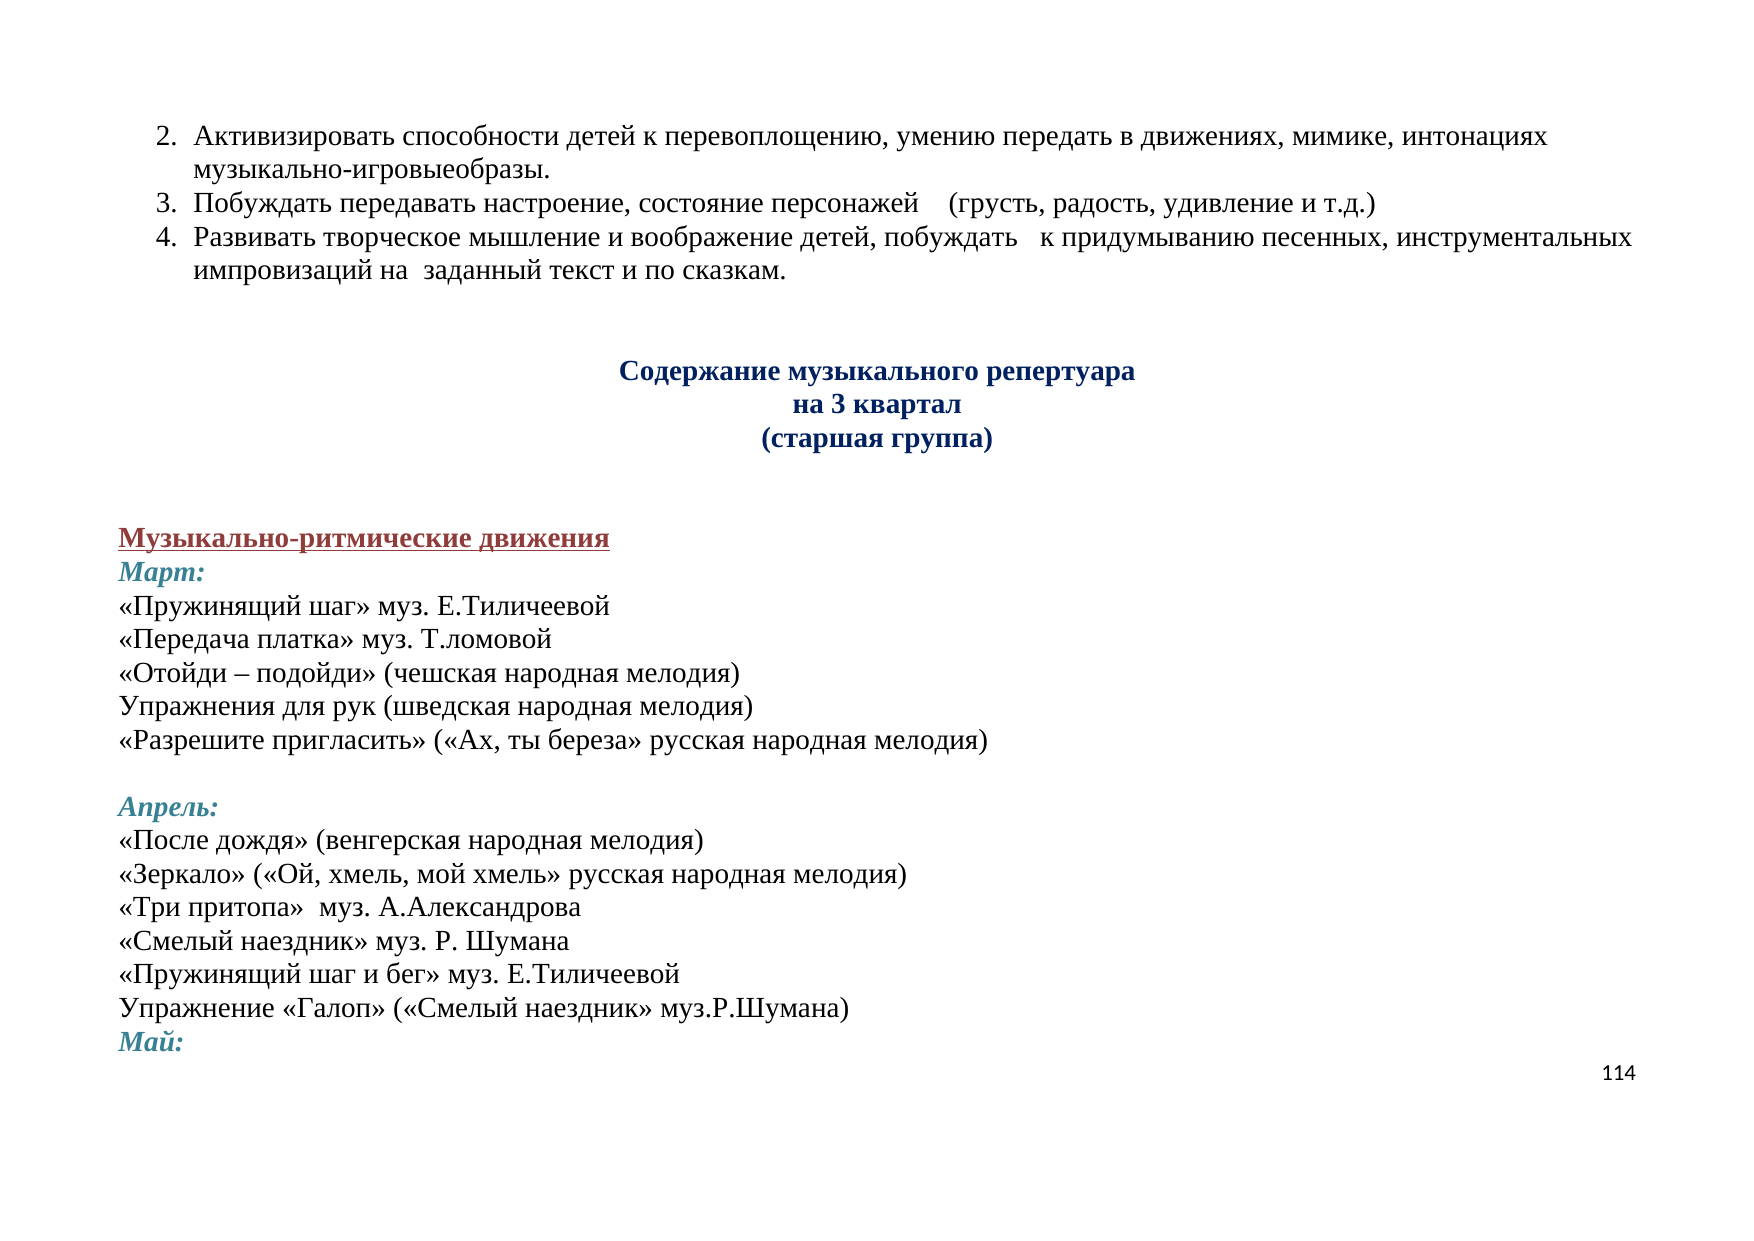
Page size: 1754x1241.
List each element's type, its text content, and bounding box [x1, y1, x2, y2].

text Март: [118, 554, 1636, 588]
text Упражнение «Галоп» («Смелый наездник» муз.Р.Шумана) [118, 990, 1636, 1024]
text Май: [118, 1024, 1636, 1057]
text «Разрешите пригласить» («Ах, ты береза» русская народная мелодия) [118, 722, 1636, 755]
text «Три притопа» муз. А.Александрова [118, 889, 1636, 923]
text «Передача платка» муз. Т.ломовой [118, 621, 1636, 655]
text Упражнения для рук (шведская народная мелодия) [118, 688, 1636, 722]
text «Пружинящий шаг и бег» муз. Е.Тиличеевой [118, 957, 1636, 990]
list Побуждать передавать настроение, состояние персонажей (грусть, радость, удивление и т.д.) [156, 185, 1636, 219]
text «Смелый наездник» муз. Р. Шумана [118, 923, 1636, 957]
text Музыкально-ритмические движения [118, 521, 1636, 554]
text (старшая группа) [118, 420, 1636, 453]
text Апрель: [118, 789, 1636, 822]
list Активизировать способности детей к перевоплощению, умению передать в движениях, мимике, интонациях музыкально-игровыеобразы. [156, 118, 1636, 185]
text «Отойди – подойди» (чешская народная мелодия) [118, 655, 1636, 688]
text «После дождя» (венгерская народная мелодия) [118, 822, 1636, 856]
text на 3 квартал [118, 386, 1636, 420]
list Развивать творческое мышление и воображение детей, побуждать к придумыванию песенных, инструментальных импровизаций на заданный текст и по сказкам. [156, 219, 1636, 286]
text «Пружинящий шаг» муз. Е.Тиличеевой [118, 588, 1636, 621]
text «Зеркало» («Ой, хмель, мой хмель» русская народная мелодия) [118, 856, 1636, 889]
text Содержание музыкального репертуара [118, 353, 1636, 386]
